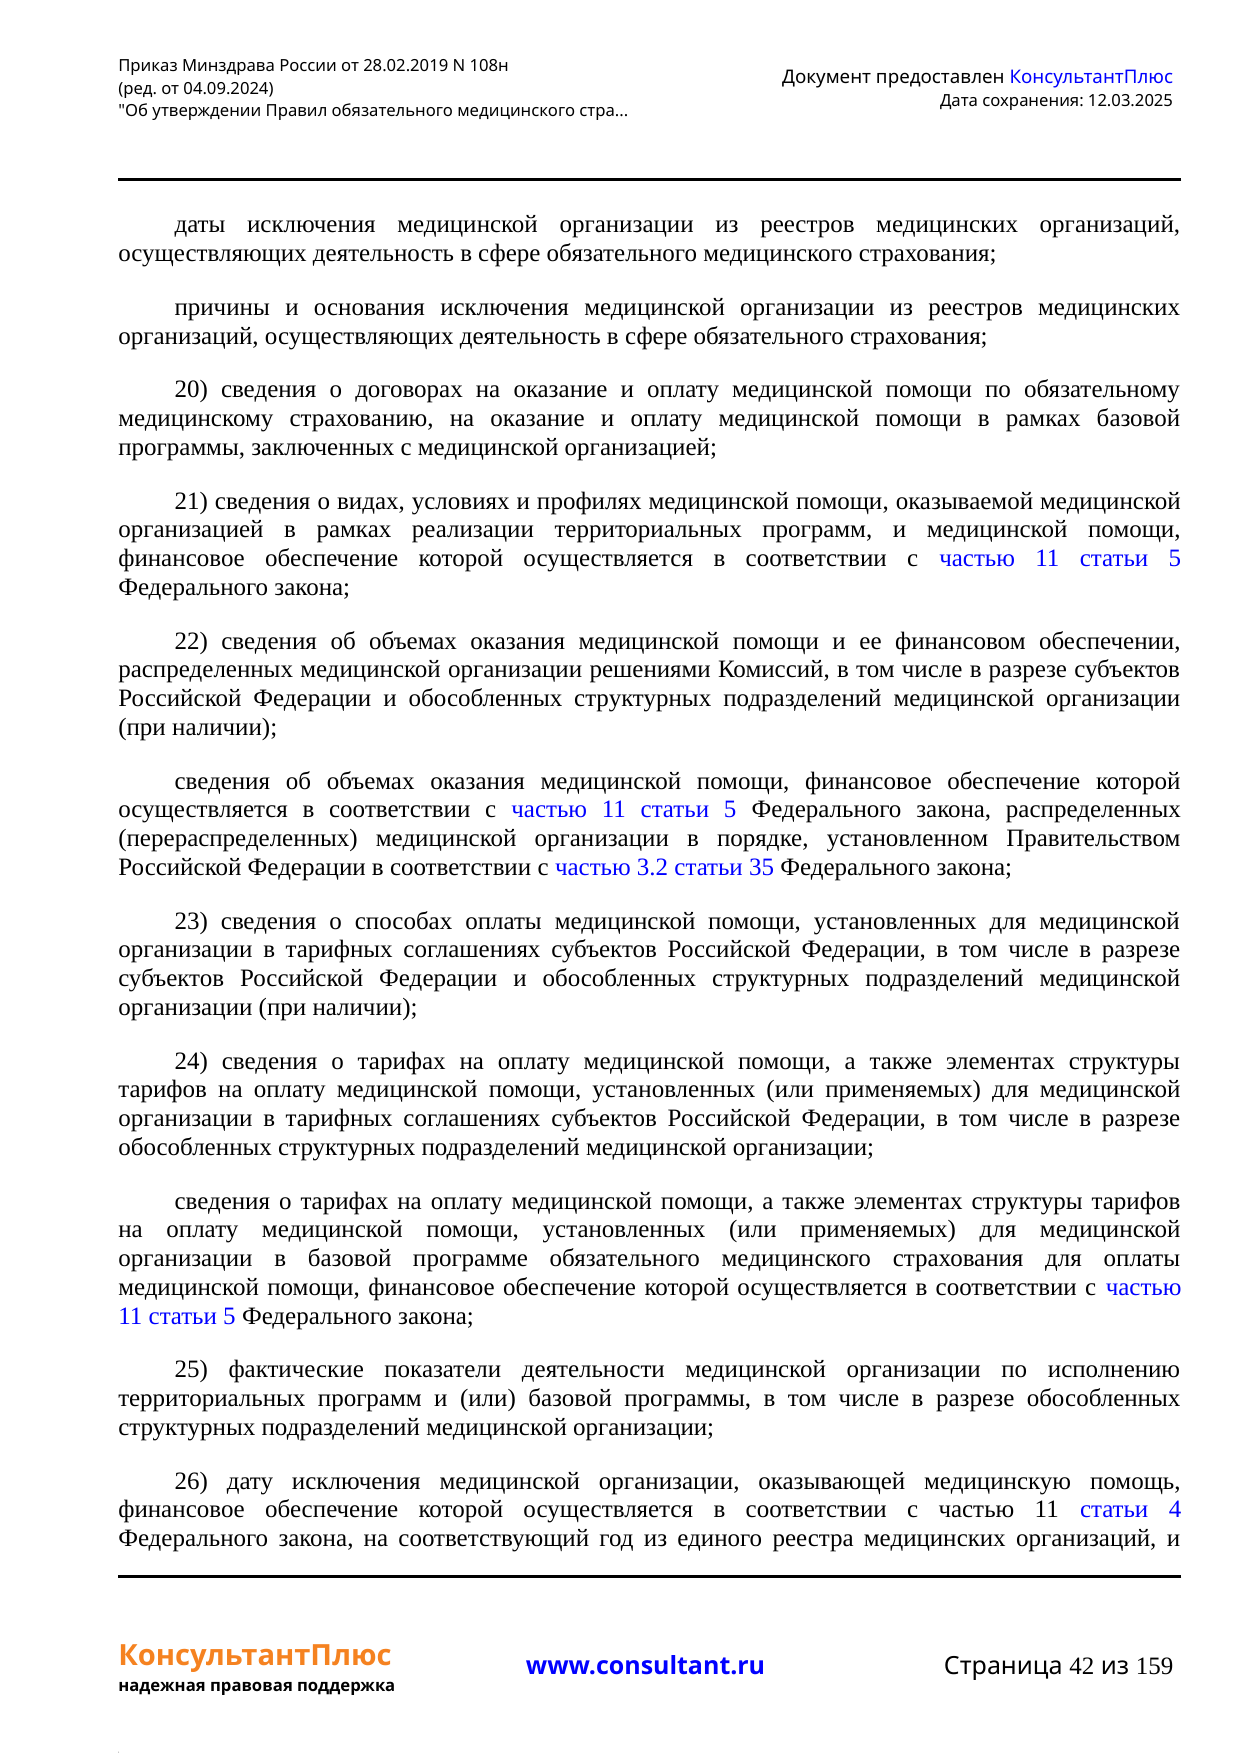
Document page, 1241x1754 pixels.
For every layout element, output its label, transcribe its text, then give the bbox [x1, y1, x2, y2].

text 24) сведения о тарифах на оплату медицинской помощи, а также элементах структуры тарифов на оплату медицинской помощи, установленных (или применяемых) для медицинской организации в тарифных соглашениях субъектов Российской Федерации, в том числе в разрезе обособленных структурных подразделений медицинской организации; [118, 1046, 1181, 1161]
text 20) сведения о договорах на оказание и оплату медицинской помощи по обязательному медицинскому страхованию, на оказание и оплату медицинской помощи в рамках базовой программы, заключенных с медицинской организацией; [118, 374, 1181, 461]
text 23) сведения о способах оплаты медицинской помощи, установленных для медицинской организации в тарифных соглашениях субъектов Российской Федерации, в том числе в разрезе субъектов Российской Федерации и обособленных структурных подразделений медицинской организации (при наличии); [118, 906, 1181, 1021]
text 25) фактические показатели деятельности медицинской организации по исполнению территориальных программ и (или) базовой программы, в том числе в разрезе обособленных структурных подразделений медицинской организации; [118, 1354, 1181, 1441]
text 21) сведения о видах, условиях и профилях медицинской помощи, оказываемой медицинской организацией в рамках реализации территориальных программ, и медицинской помощи, финансовое обеспечение которой осуществляется в соответствии с частью 11 статьи 5 Федерального закона; [118, 486, 1181, 601]
text сведения о тарифах на оплату медицинской помощи, а также элементах структуры тарифов на оплату медицинской помощи, установленных (или применяемых) для медицинской организации в базовой программе обязательного медицинского страхования для оплаты медицинской помощи, финансовое обеспечение которой осуществляется в соответствии с частью 11 статьи 5 Федерального закона; [118, 1186, 1181, 1329]
text 22) сведения об объемах оказания медицинской помощи и ее финансовом обеспечении, распределенных медицинской организации решениями Комиссий, в том числе в разрезе субъектов Российской Федерации и обособленных структурных подразделений медицинской организации (при наличии); [118, 626, 1181, 741]
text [118, 1466, 1181, 1552]
text сведения об объемах оказания медицинской помощи, финансовое обеспечение которой осуществляется в соответствии с частью 11 статьи 5 Федерального закона, распределенных (перераспределенных) медицинской организации в порядке, установленном Правительством Российской Федерации в соответствии с частью 3.2 статьи 35 Федерального закона; [118, 766, 1181, 881]
text даты исключения медицинской организации из реестров медицинских организаций, осуществляющих деятельность в сфере обязательного медицинского страхования; [118, 209, 1181, 267]
text причины и основания исключения медицинской организации из реестров медицинских организаций, осуществляющих деятельность в сфере обязательного страхования; [118, 292, 1181, 349]
